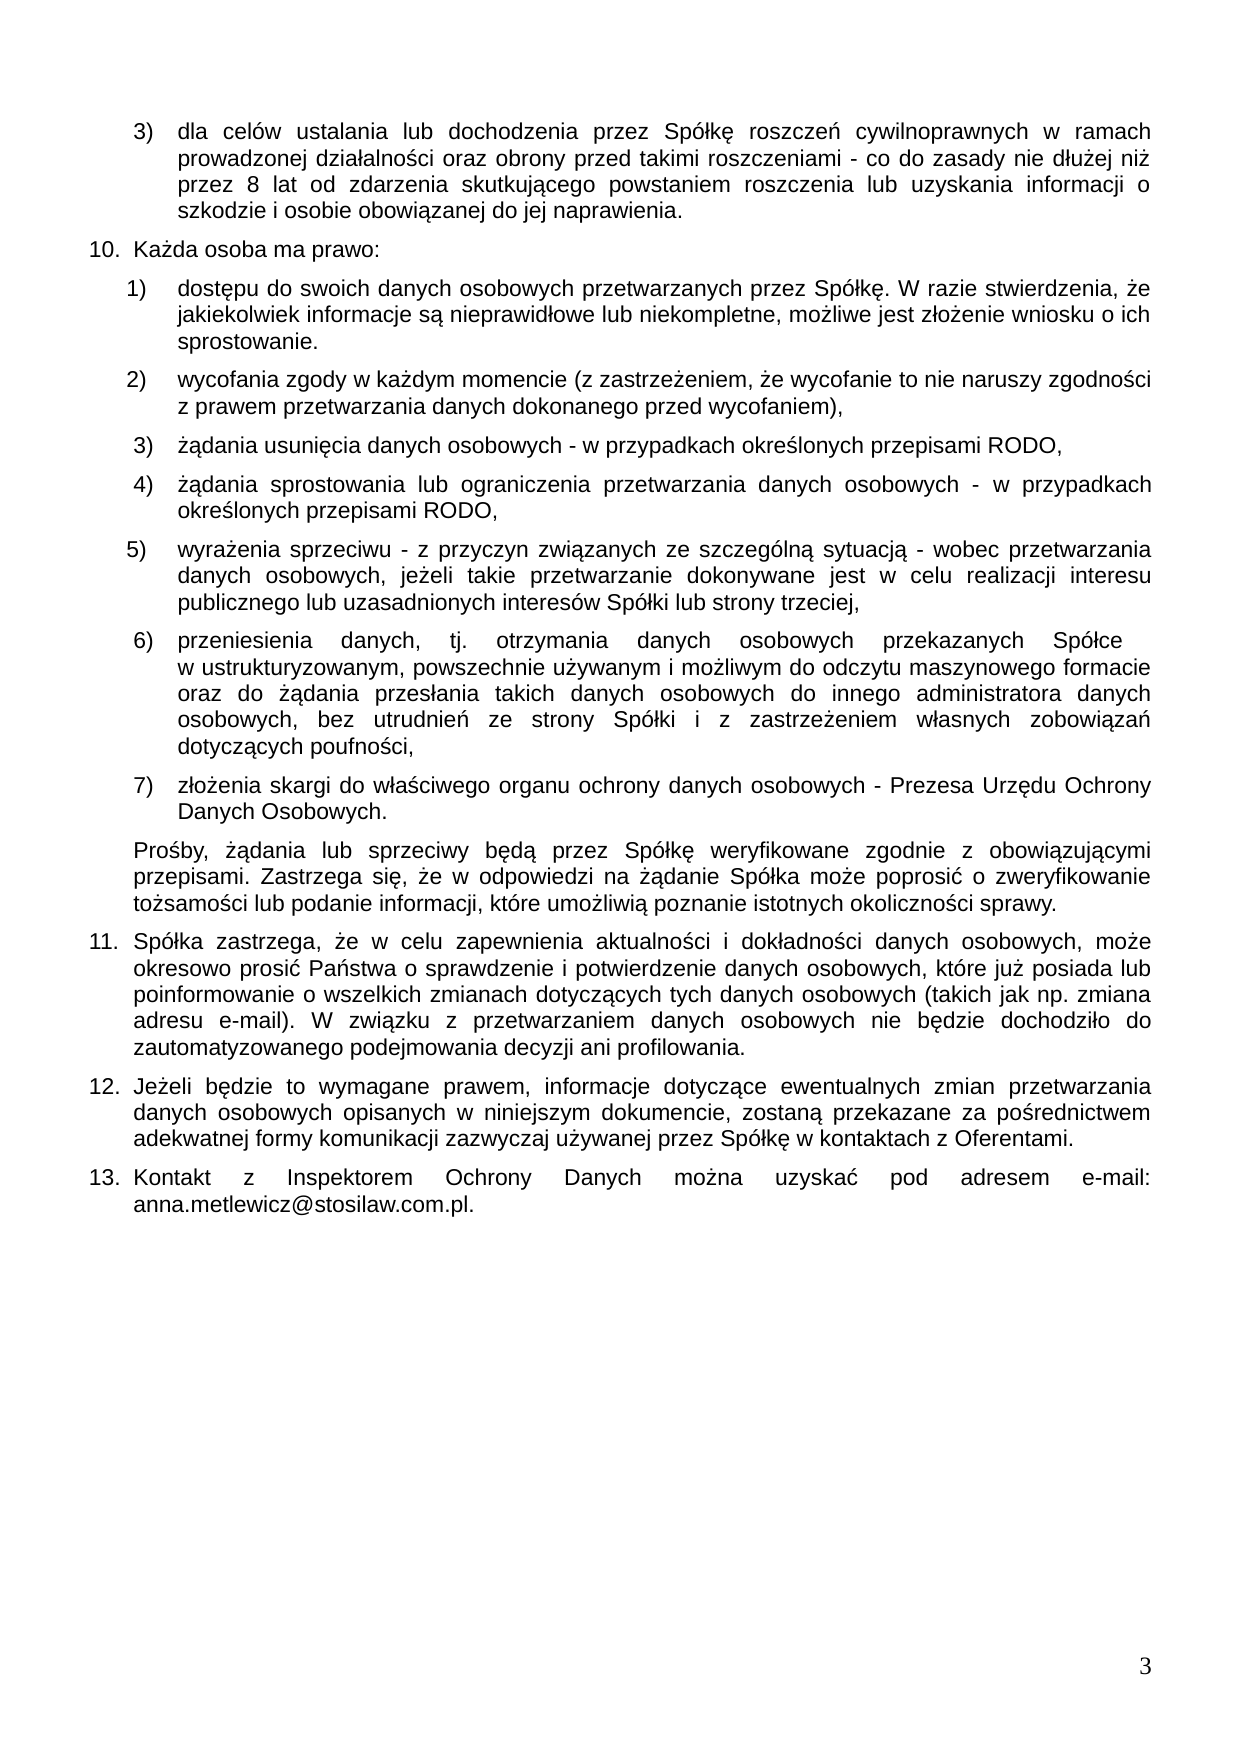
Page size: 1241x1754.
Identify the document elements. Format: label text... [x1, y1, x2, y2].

list Jeżeli będzie to wymagane prawem, informacje dotyczące ewentualnych zmian przetwarzania danych osobowych opisanych w niniejszym dokumencie, zostaną przekazane za pośrednictwem adekwatnej formy komunikacji zazwyczaj używanej przez Spółkę w kontaktach z Oferentami. [89, 1073, 1152, 1152]
list żądania usunięcia danych osobowych - w przypadkach określonych przepisami RODO, [133, 432, 1152, 458]
list dla celów ustalania lub dochodzenia przez Spółkę roszczeń cywilnoprawnych w ramach prowadzonej działalności oraz obrony przed takimi roszczeniami - co do zasady nie dłużej niż przez 8 lat od zdarzenia skutkującego powstaniem roszczenia lub uzyskania informacji o szkodzie i osobie obowiązanej do jej naprawienia. [133, 118, 1152, 223]
list wyrażenia sprzeciwu - z przyczyn związanych ze szczególną sytuacją - wobec przetwarzania danych osobowych, jeżeli takie przetwarzanie dokonywane jest w celu realizacji interesu publicznego lub uzasadnionych interesów Spółki lub strony trzeciej, [126, 536, 1152, 615]
text Prośby, żądania lub sprzeciwy będą przez Spółkę weryfikowane zgodnie z obowiązującymi przepisami. Zastrzega się, że w odpowiedzi na żądanie Spółka może poprosić o zweryfikowanie tożsamości lub podanie informacji, które umożliwią poznanie istotnych okoliczności sprawy. [133, 837, 1152, 916]
list Kontakt z Inspektorem Ochrony Danych można uzyskać pod adresem e-mail: anna.metlewicz@stosilaw.com.pl. [89, 1164, 1152, 1217]
list Każda osoba ma prawo: [89, 236, 1152, 262]
list wycofania zgody w każdym momencie (z zastrzeżeniem, że wycofanie to nie naruszy zgodności z prawem przetwarzania danych dokonanego przed wycofaniem), [126, 366, 1152, 419]
list Spółka zastrzega, że w celu zapewnienia aktualności i dokładności danych osobowych, może okresowo prosić Państwa o sprawdzenie i potwierdzenie danych osobowych, które już posiada lub poinformowanie o wszelkich zmianach dotyczących tych danych osobowych (takich jak np. zmiana adresu e-mail). W związku z przetwarzaniem danych osobowych nie będzie dochodziło do zautomatyzowanego podejmowania decyzji ani profilowania. [89, 928, 1152, 1060]
list złożenia skargi do właściwego organu ochrony danych osobowych - Prezesa Urzędu Ochrony Danych Osobowych. [133, 772, 1152, 824]
list dostępu do swoich danych osobowych przetwarzanych przez Spółkę. W razie stwierdzenia, że jakiekolwiek informacje są nieprawidłowe lub niekompletne, możliwe jest złożenie wniosku o ich sprostowanie. [126, 275, 1152, 354]
list przeniesienia danych, tj. otrzymania danych osobowych przekazanych Spółce w ustrukturyzowanym, powszechnie używanym i możliwym do odczytu maszynowego formacie oraz do żądania przesłania takich danych osobowych do innego administratora danych osobowych, bez utrudnień ze strony Spółki i z zastrzeżeniem własnych zobowiązań dotyczących poufności, [133, 627, 1152, 759]
list żądania sprostowania lub ograniczenia przetwarzania danych osobowych - w przypadkach określonych przepisami RODO, [133, 471, 1152, 523]
